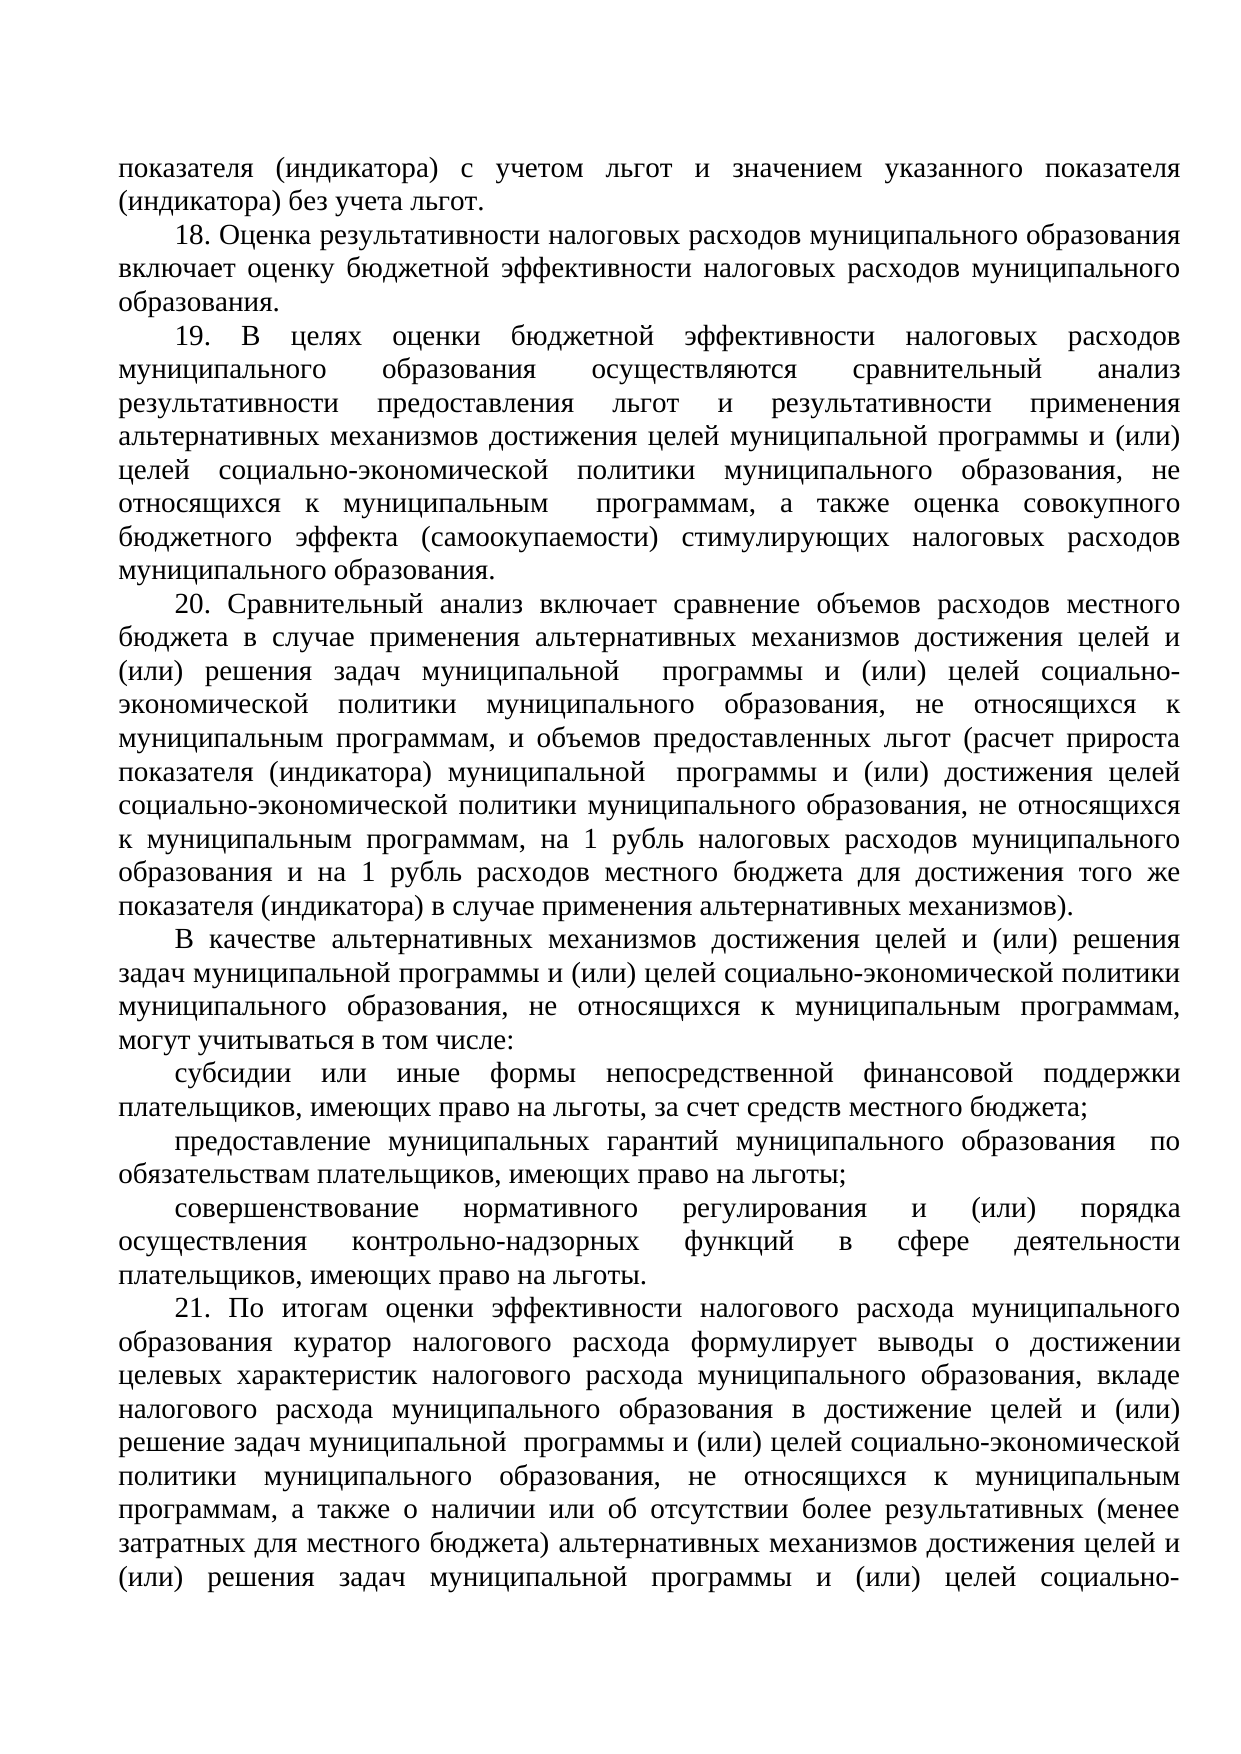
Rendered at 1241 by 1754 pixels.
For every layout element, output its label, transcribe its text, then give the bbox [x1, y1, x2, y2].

text 20. Сравнительный анализ включает сравнение объемов расходов местного бюджета в случае применения альтернативных механизмов достижения целей и (или) решения задач муниципальной программы и (или) целей социально-экономической политики муниципального образования, не относящихся к муниципальным программам, и объемов предоставленных льгот (расчет прироста показателя (индикатора) муниципальной программы и (или) достижения целей социально-экономической политики муниципального образования, не относящихся к муниципальным программам, на 1 рубль налоговых расходов муниципального образования и на 1 рубль расходов местного бюджета для достижения того же показателя (индикатора) в случае применения альтернативных механизмов). [118, 586, 1181, 921]
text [118, 150, 1181, 217]
text В качестве альтернативных механизмов достижения целей и (или) решения задач муниципальной программы и (или) целей социально-экономической политики муниципального образования, не относящихся к муниципальным программам, могут учитываться в том числе: [118, 921, 1181, 1056]
text субсидии или иные формы непосредственной финансовой поддержки плательщиков, имеющих право на льготы, за счет средств местного бюджета; [118, 1056, 1181, 1123]
text предоставление муниципальных гарантий муниципального образования по обязательствам плательщиков, имеющих право на льготы; [118, 1123, 1181, 1190]
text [118, 1290, 1181, 1592]
text 18. Оценка результативности налоговых расходов муниципального образования включает оценку бюджетной эффективности налоговых расходов муниципального образования. [118, 217, 1181, 318]
text совершенствование нормативного регулирования и (или) порядка осуществления контрольно-надзорных функций в сфере деятельности плательщиков, имеющих право на льготы. [118, 1190, 1181, 1290]
text 19. В целях оценки бюджетной эффективности налоговых расходов муниципального образования осуществляются сравнительный анализ результативности предоставления льгот и результативности применения альтернативных механизмов достижения целей муниципальной программы и (или) целей социально-экономической политики муниципального образования, не относящихся к муниципальным программам, а также оценка совокупного бюджетного эффекта (самоокупаемости) стимулирующих налоговых расходов муниципального образования. [118, 318, 1181, 586]
